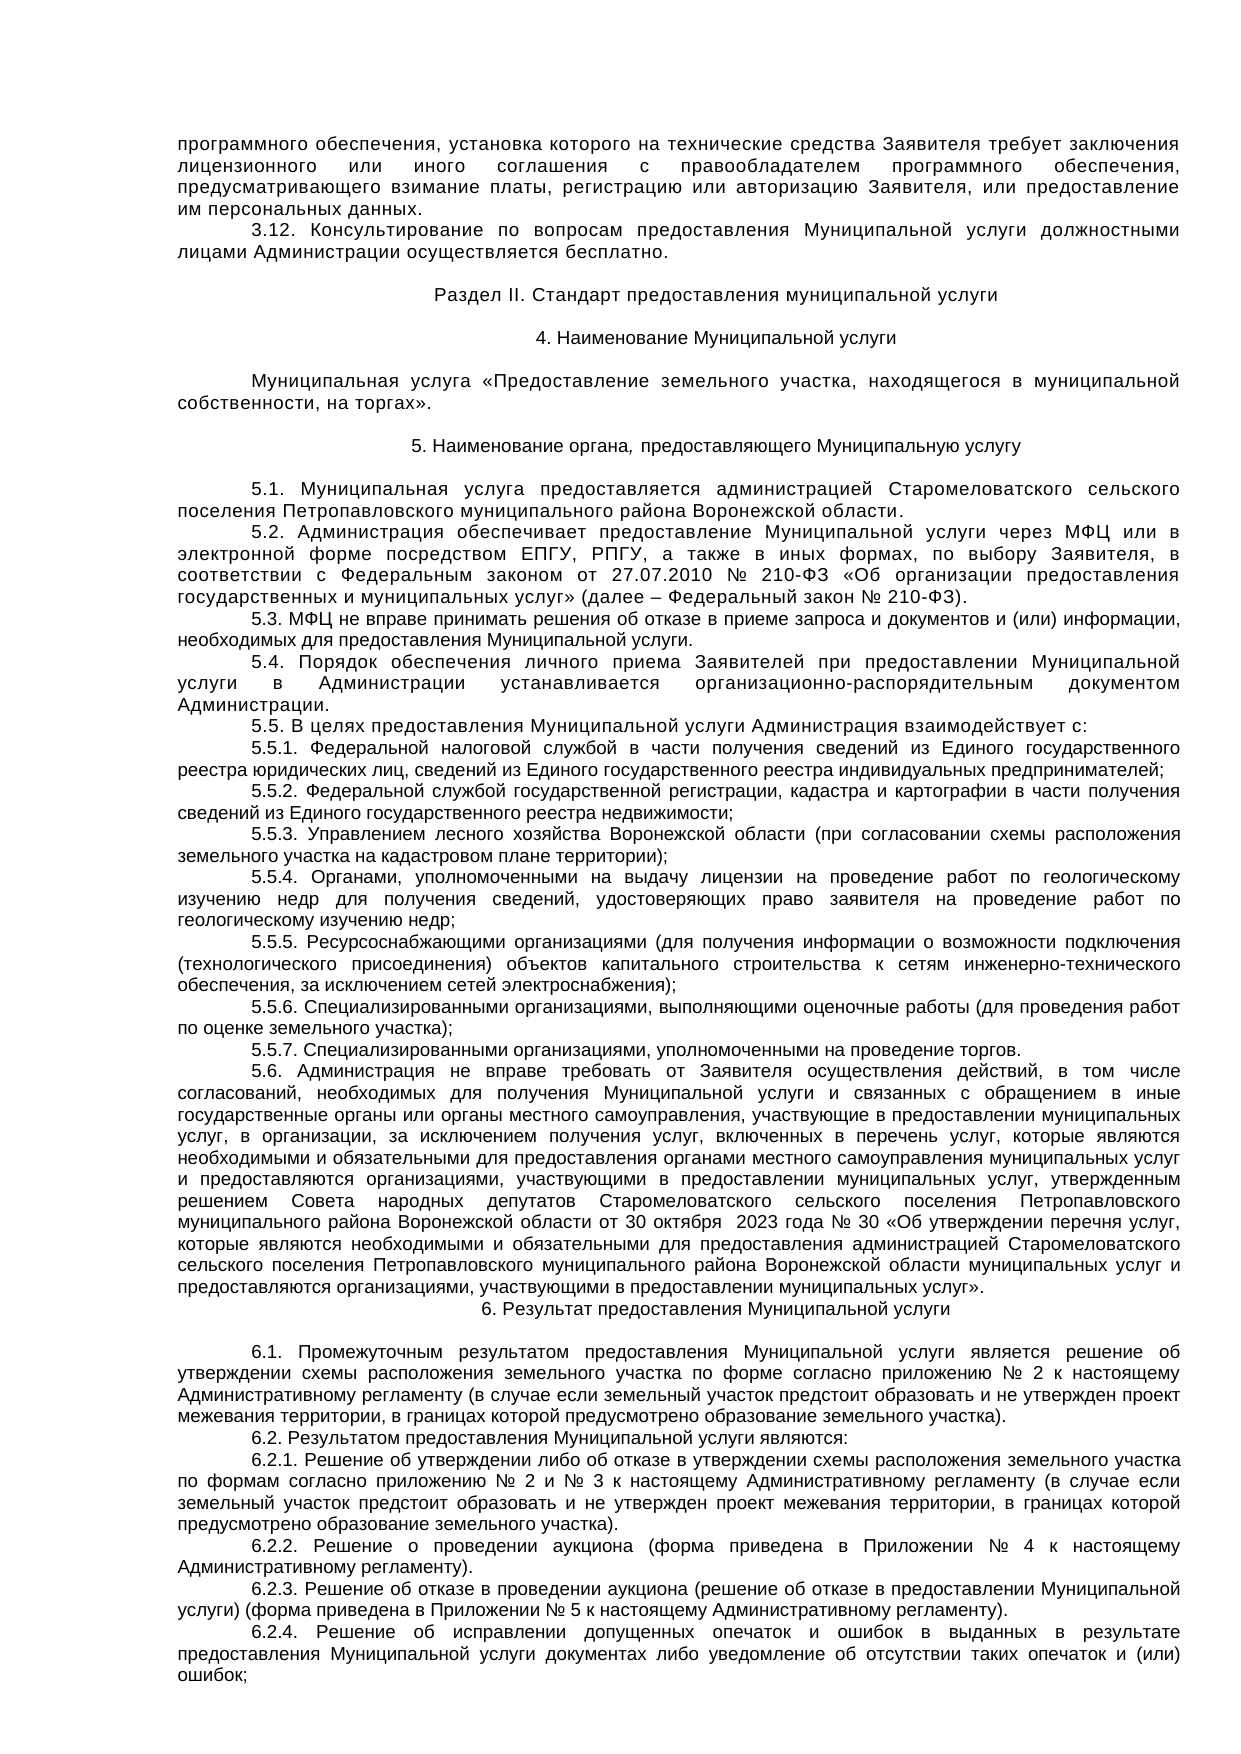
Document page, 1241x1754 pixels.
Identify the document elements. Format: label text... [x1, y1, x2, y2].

text 5. Наименование органа, предоставляющего Муниципальную услугу [177, 435, 1181, 456]
text 5.5.1. Федеральной налоговой службой в части получения сведений из Единого государственного реестра юридических лиц, сведений из Единого государственного реестра индивидуальных предпринимателей; [177, 737, 1181, 780]
text 5.5.7. Специализированными организациями, уполномоченными на проведение торгов. [177, 1039, 1181, 1060]
text 5.1. Муниципальная услуга предоставляется администрацией Старомеловатского сельского поселения Петропавловского муниципального района Воронежской области. [177, 478, 1181, 521]
text 5.5.3. Управлением лесного хозяйства Воронежской области (при согласовании схемы расположения земельного участка на кадастровом плане территории); [177, 823, 1181, 866]
list 5.3. МФЦ не вправе принимать решения об отказе в приеме запроса и документов и (или) информации, необходимых для предоставления Муниципальной услуги. [177, 607, 1181, 651]
text 6.2.4. Решение об исправлении допущенных опечаток и ошибок в выданных в результате предоставления Муниципальной услуги документах либо уведомление об отсутствии таких опечаток и (или) ошибок; [177, 1621, 1181, 1686]
text 6.2.3. Решение об отказе в проведении аукциона (решение об отказе в предоставлении Муниципальной услуги) (форма приведена в Приложении № 5 к настоящему Административному регламенту). [177, 1578, 1181, 1621]
text 6. Результат предоставления Муниципальной услуги [177, 1297, 1181, 1319]
text 5.4. Порядок обеспечения личного приема Заявителей при предоставлении Муниципальной услуги в Администрации устанавливается организационно-распорядительным документом Администрации. [177, 651, 1181, 715]
text 6.2. Результатом предоставления Муниципальной услуги являются: [177, 1427, 1181, 1448]
text 5.5. В целях предоставления Муниципальной услуги Администрация взаимодействует с: [177, 715, 1181, 737]
text 4. Наименование Муниципальной услуги [177, 327, 1181, 348]
text 6.2.2. Решение о проведении аукциона (форма приведена в Приложении № 4 к настоящему Административному регламенту). [177, 1534, 1181, 1578]
text 5.2. Администрация обеспечивает предоставление Муниципальной услуги через МФЦ или в электронной форме посредством ЕПГУ, РПГУ, а также в иных формах, по выбору Заявителя, в соответствии с Федеральным законом от 27.07.2010 № 210-ФЗ «Об организации предоставления государственных и муниципальных услуг» (далее – Федеральный закон № 210-ФЗ). [177, 521, 1181, 607]
text 5.5.4. Органами, уполномоченными на выдачу лицензии на проведение работ по геологическому изучению недр для получения сведений, удостоверяющих право заявителя на проведение работ по геологическому изучению недр; [177, 866, 1181, 931]
text 6.1. Промежуточным результатом предоставления Муниципальной услуги является решение об утверждении схемы расположения земельного участка по форме согласно приложению № 2 к настоящему Административному регламенту (в случае если земельный участок предстоит образовать и не утвержден проект межевания территории, в границах которой предусмотрено образование земельного участка). [177, 1341, 1181, 1427]
text 5.5.5. Ресурсоснабжающими организациями (для получения информации о возможности подключения (технологического присоединения) объектов капитального строительства к сетям инженерно-технического обеспечения, за исключением сетей электроснабжения); [177, 931, 1181, 996]
text 5.6. Администрация не вправе требовать от Заявителя осуществления действий, в том числе согласований, необходимых для получения Муниципальной услуги и связанных с обращением в иные государственные органы или органы местного самоуправления, участвующие в предоставлении муниципальных услуг, в организации, за исключением получения услуг, включенных в перечень услуг, которые являются необходимыми и обязательными для предоставления органами местного самоуправления муниципальных услуг и предоставляются организациями, участвующими в предоставлении муниципальных услуг, утвержденным решением Совета народных депутатов Старомеловатского сельского поселения Петропавловского муниципального района Воронежской области от 30 октября 2023 года № 30 «Об утверждении перечня услуг, которые являются необходимыми и обязательными для предоставления администрацией Старомеловатского сельского поселения Петропавловского муниципального района Воронежской области муниципальных услуг и предоставляются организациями, участвующими в предоставлении муниципальных услуг». [177, 1060, 1181, 1297]
text 5.5.6. Специализированными организациями, выполняющими оценочные работы (для проведения работ по оценке земельного участка); [177, 996, 1181, 1039]
text Раздел II. Стандарт предоставления муниципальной услуги [177, 284, 1181, 305]
text 5.5.2. Федеральной службой государственной регистрации, кадастра и картографии в части получения сведений из Единого государственного реестра недвижимости; [177, 780, 1181, 823]
text 6.2.1. Решение об утверждении либо об отказе в утверждении схемы расположения земельного участка по формам согласно приложению № 2 и № 3 к настоящему Административному регламенту (в случае если земельный участок предстоит образовать и не утвержден проект межевания территории, в границах которой предусмотрено образование земельного участка). [177, 1448, 1181, 1534]
text Муниципальная услуга «Предоставление земельного участка, находящегося в муниципальной собственности, на торгах». [177, 370, 1181, 413]
text 3.12. Консультирование по вопросам предоставления Муниципальной услуги должностными лицами Администрации осуществляется бесплатно. [177, 219, 1181, 262]
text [177, 133, 1181, 219]
